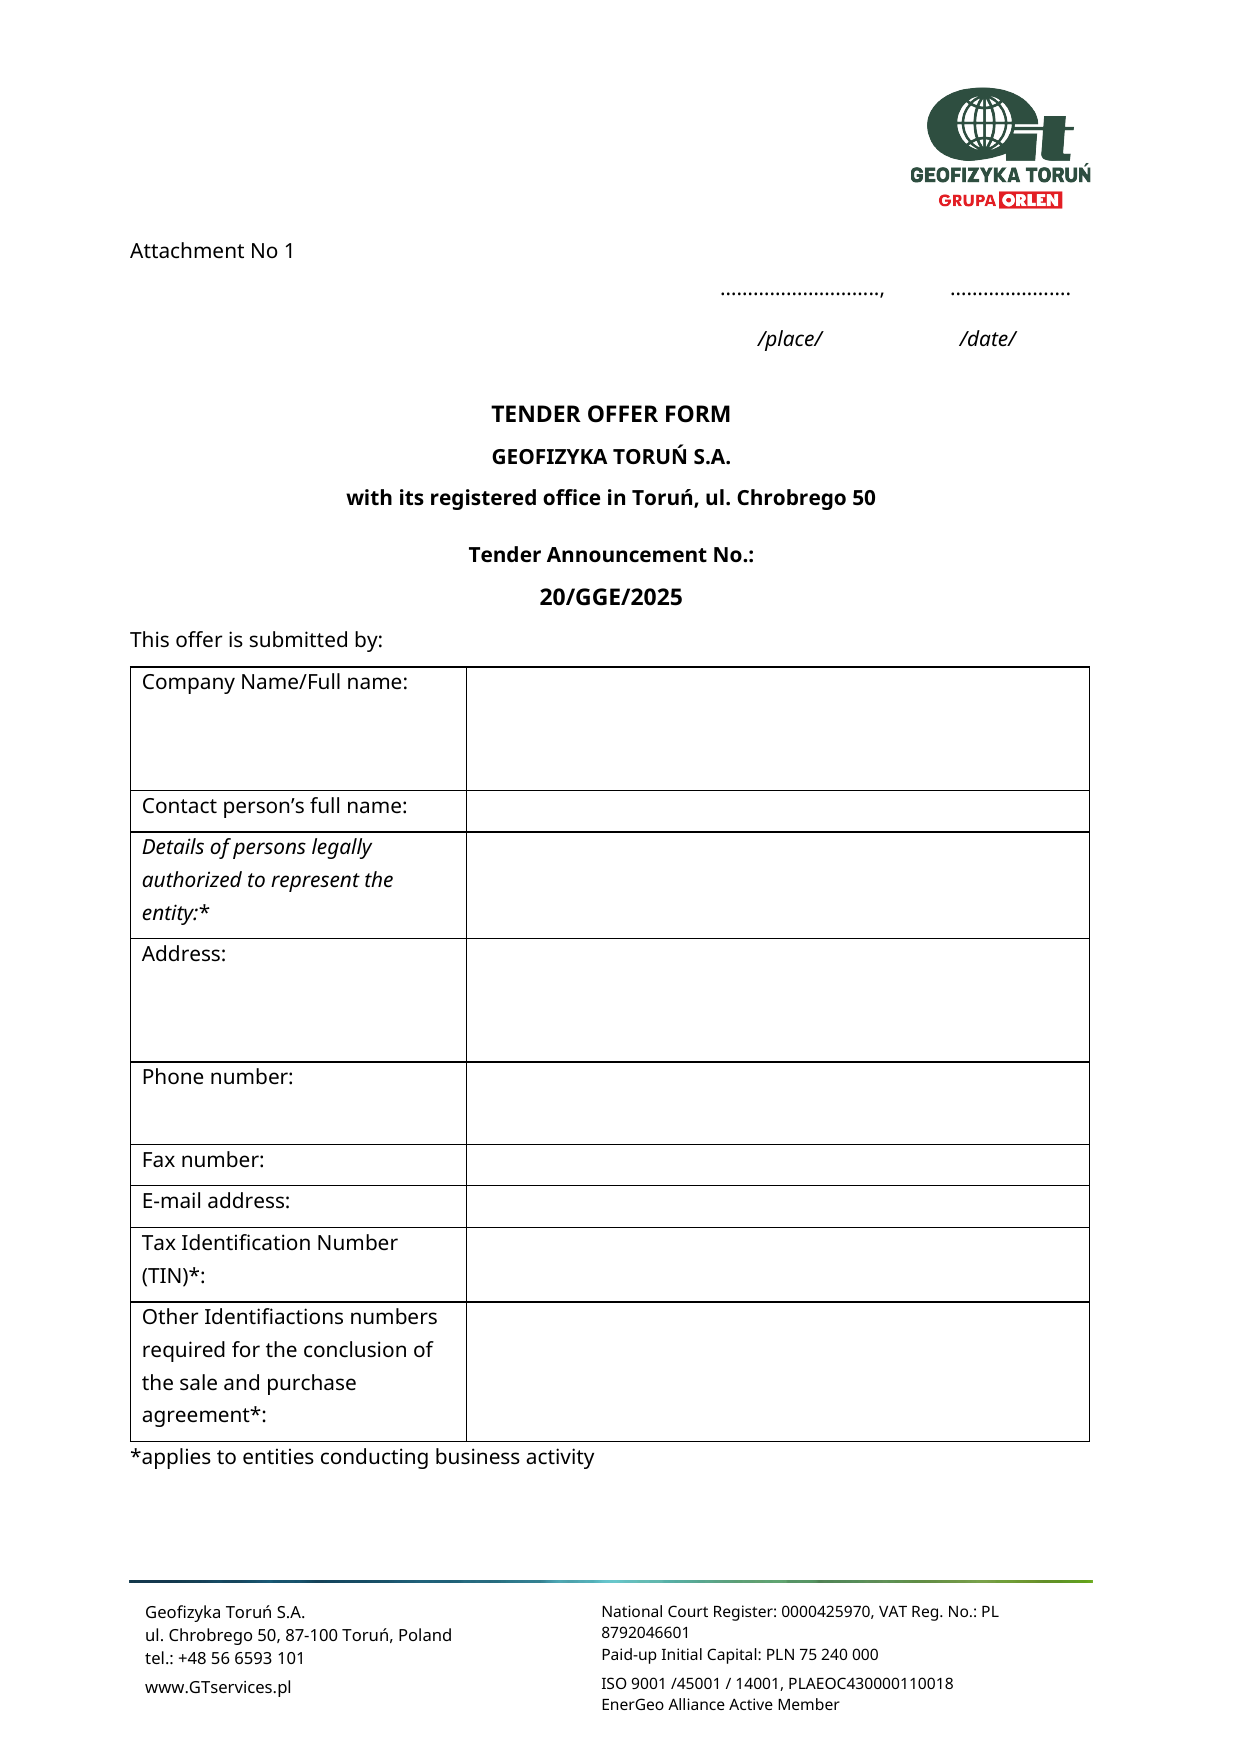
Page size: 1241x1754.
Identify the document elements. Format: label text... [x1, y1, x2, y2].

table_cell Fax number: [131, 1145, 466, 1185]
text GEOFIZYKA TORUŃ S.A. [130, 442, 1092, 470]
table_cell Contact person’s full name: [131, 791, 466, 831]
table_cell [467, 1228, 1089, 1301]
text This offer is submitted by: [130, 626, 1092, 654]
text with its registered office in Toruń, ul. Chrobrego 50 [130, 483, 1092, 511]
table_header Company Name/Full name: [131, 668, 466, 790]
table_cell [467, 1186, 1089, 1227]
text *applies to entities conducting business activity [130, 1442, 1092, 1470]
table_cell [467, 833, 1089, 938]
table_cell [467, 939, 1089, 1061]
table_cell [467, 791, 1089, 831]
table_cell [467, 1303, 1089, 1441]
table_cell Address: [131, 939, 466, 1061]
table_header [467, 668, 1089, 790]
table_cell [467, 1063, 1089, 1144]
table_cell Details of persons legally authorized to represent the entity:* [131, 833, 466, 938]
text Attachment No 1 [130, 236, 1092, 265]
table_cell E-mail address: [131, 1186, 466, 1227]
table_cell Tax Identification Number (TIN)*: [131, 1228, 466, 1301]
picture [911, 87, 1091, 209]
table_cell [467, 1145, 1089, 1185]
text Tender Announcement No.: [130, 540, 1092, 569]
text TENDER OFFER FORM [130, 397, 1092, 429]
text ……………………….., …………………. [720, 273, 1092, 301]
text 20/GGE/2025 [130, 581, 1092, 612]
table_cell Phone number: [131, 1063, 466, 1144]
text /place/ /date/ [646, 324, 1092, 385]
table_cell Other Identifiactions numbers required for the conclusion of the sale and purchase agreement*: [131, 1303, 466, 1441]
